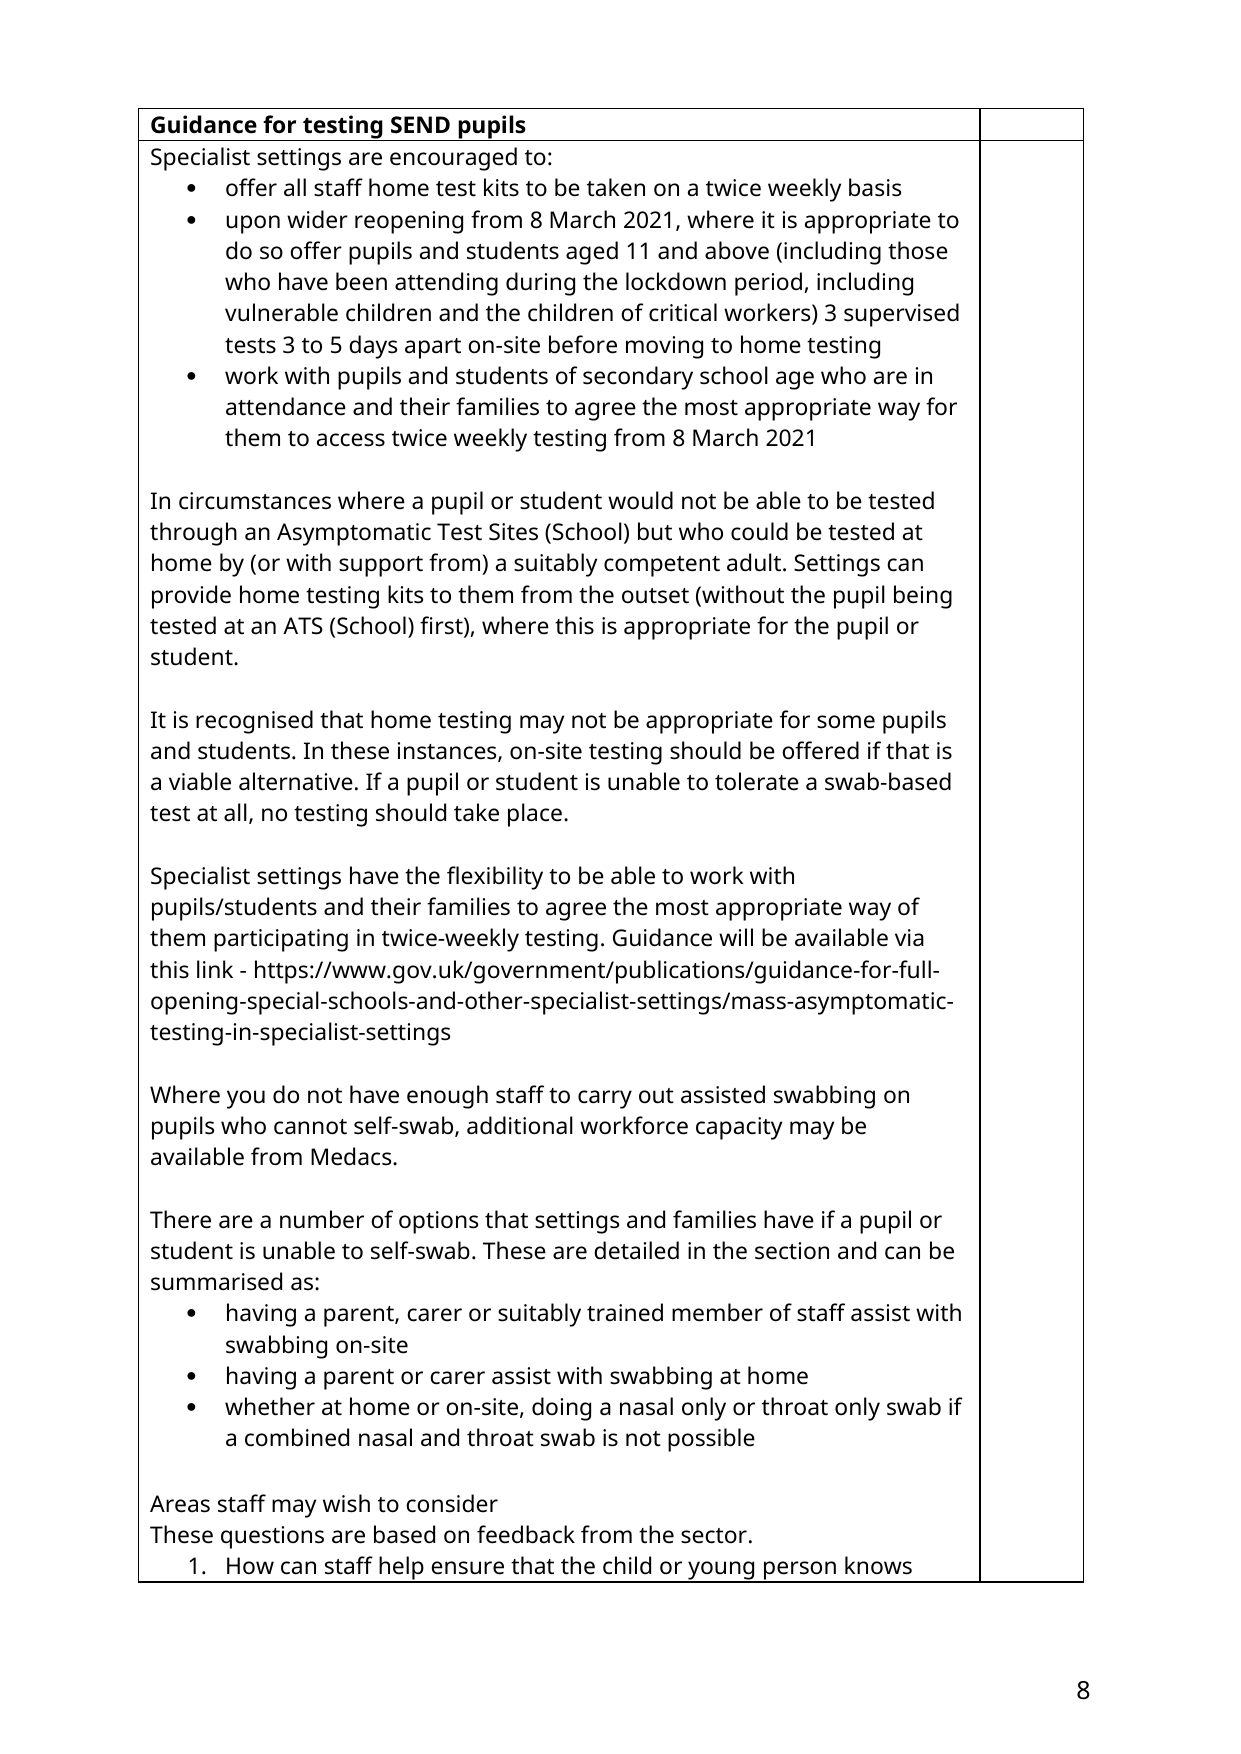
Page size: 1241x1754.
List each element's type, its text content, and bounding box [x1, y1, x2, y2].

table_cell [981, 109, 1083, 140]
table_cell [139, 141, 979, 1581]
table_cell Guidance for testing SEND pupils [139, 109, 979, 140]
table_cell [981, 141, 1083, 1581]
